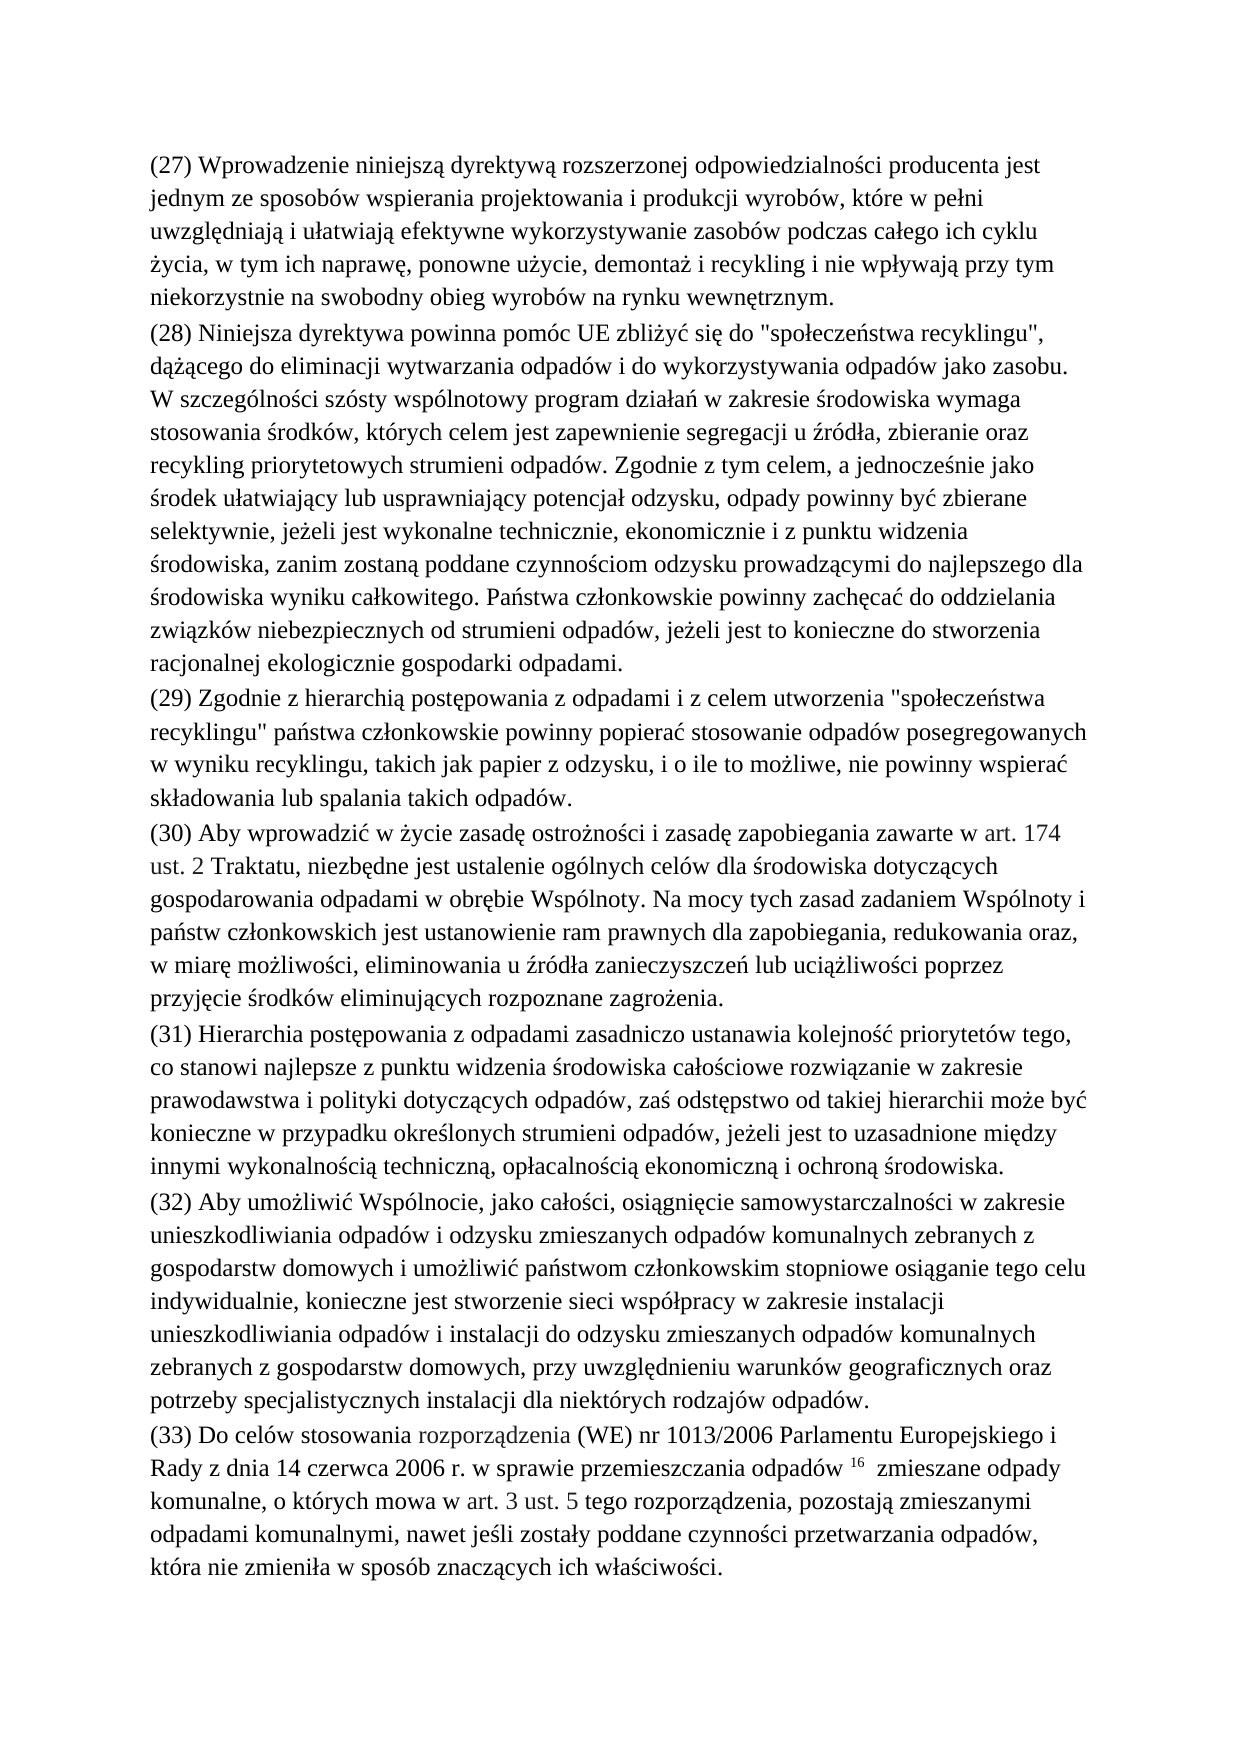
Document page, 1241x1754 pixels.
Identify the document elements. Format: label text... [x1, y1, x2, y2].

text (32) Aby umożliwić Wspólnocie, jako całości, osiągnięcie samowystarczalności w zakresie unieszkodliwiania odpadów i odzysku zmieszanych odpadów komunalnych zebranych z gospodarstw domowych i umożliwić państwom członkowskim stopniowe osiąganie tego celu indywidualnie, konieczne jest stworzenie sieci współpracy w zakresie instalacji unieszkodliwiania odpadów i instalacji do odzysku zmieszanych odpadów komunalnych zebranych z gospodarstw domowych, przy uwzględnieniu warunków geograficznych oraz potrzeby specjalistycznych instalacji dla niektórych rodzajów odpadów. [150, 1187, 1090, 1413]
text (27) Wprowadzenie niniejszą dyrektywą rozszerzonej odpowiedzialności producenta jest jednym ze sposobów wspierania projektowania i produkcji wyrobów, które w pełni uwzględniają i ułatwiają efektywne wykorzystywanie zasobów podczas całego ich cyklu życia, w tym ich naprawę, ponowne użycie, demontaż i recykling i nie wpływają przy tym niekorzystnie na swobodny obieg wyrobów na rynku wewnętrznym. [150, 150, 1090, 311]
text (28) Niniejsza dyrektywa powinna pomóc UE zbliżyć się do "społeczeństwa recyklingu", dążącego do eliminacji wytwarzania odpadów i do wykorzystywania odpadów jako zasobu. W szczególności szósty wspólnotowy program działań w zakresie środowiska wymaga stosowania środków, których celem jest zapewnienie segregacji u źródła, zbieranie oraz recykling priorytetowych strumieni odpadów. Zgodnie z tym celem, a jednocześnie jako środek ułatwiający lub usprawniający potencjał odzysku, odpady powinny być zbierane selektywnie, jeżeli jest wykonalne technicznie, ekonomicznie i z punktu widzenia środowiska, zanim zostaną poddane czynnościom odzysku prowadzącymi do najlepszego dla środowiska wyniku całkowitego. Państwa członkowskie powinny zachęcać do oddzielania związków niebezpiecznych od strumieni odpadów, jeżeli jest to konieczne do stworzenia racjonalnej ekologicznie gospodarki odpadami. [150, 318, 1090, 677]
text (33) Do celów stosowania rozporządzenia (WE) nr 1013/2006 Parlamentu Europejskiego i Rady z dnia 14 czerwca 2006 r. w sprawie przemieszczania odpadów 16 zmieszane odpady komunalne, o których mowa w art. 3 ust. 5 tego rozporządzenia, pozostają zmieszanymi odpadami komunalnymi, nawet jeśli zostały poddane czynności przetwarzania odpadów, która nie zmieniła w sposób znaczących ich właściwości. [150, 1420, 1090, 1581]
text (29) Zgodnie z hierarchią postępowania z odpadami i z celem utworzenia "społeczeństwa recyklingu" państwa członkowskie powinny popierać stosowanie odpadów posegregowanych w wyniku recyklingu, takich jak papier z odzysku, i o ile to możliwe, nie powinny wspierać składowania lub spalania takich odpadów. [150, 683, 1090, 811]
text (30) Aby wprowadzić w życie zasadę ostrożności i zasadę zapobiegania zawarte w art. 174 ust. 2 Traktatu, niezbędne jest ustalenie ogólnych celów dla środowiska dotyczących gospodarowania odpadami w obrębie Wspólnoty. Na mocy tych zasad zadaniem Wspólnoty i państw członkowskich jest ustanowienie ram prawnych dla zapobiegania, redukowania oraz, w miarę możliwości, eliminowania u źródła zanieczyszczeń lub uciążliwości poprzez przyjęcie środków eliminujących rozpoznane zagrożenia. [150, 818, 1090, 1012]
text (31) Hierarchia postępowania z odpadami zasadniczo ustanawia kolejność priorytetów tego, co stanowi najlepsze z punktu widzenia środowiska całościowe rozwiązanie w zakresie prawodawstwa i polityki dotyczących odpadów, zaś odstępstwo od takiej hierarchii może być konieczne w przypadku określonych strumieni odpadów, jeżeli jest to uzasadnione między innymi wykonalnością techniczną, opłacalnością ekonomiczną i ochroną środowiska. [150, 1019, 1090, 1180]
